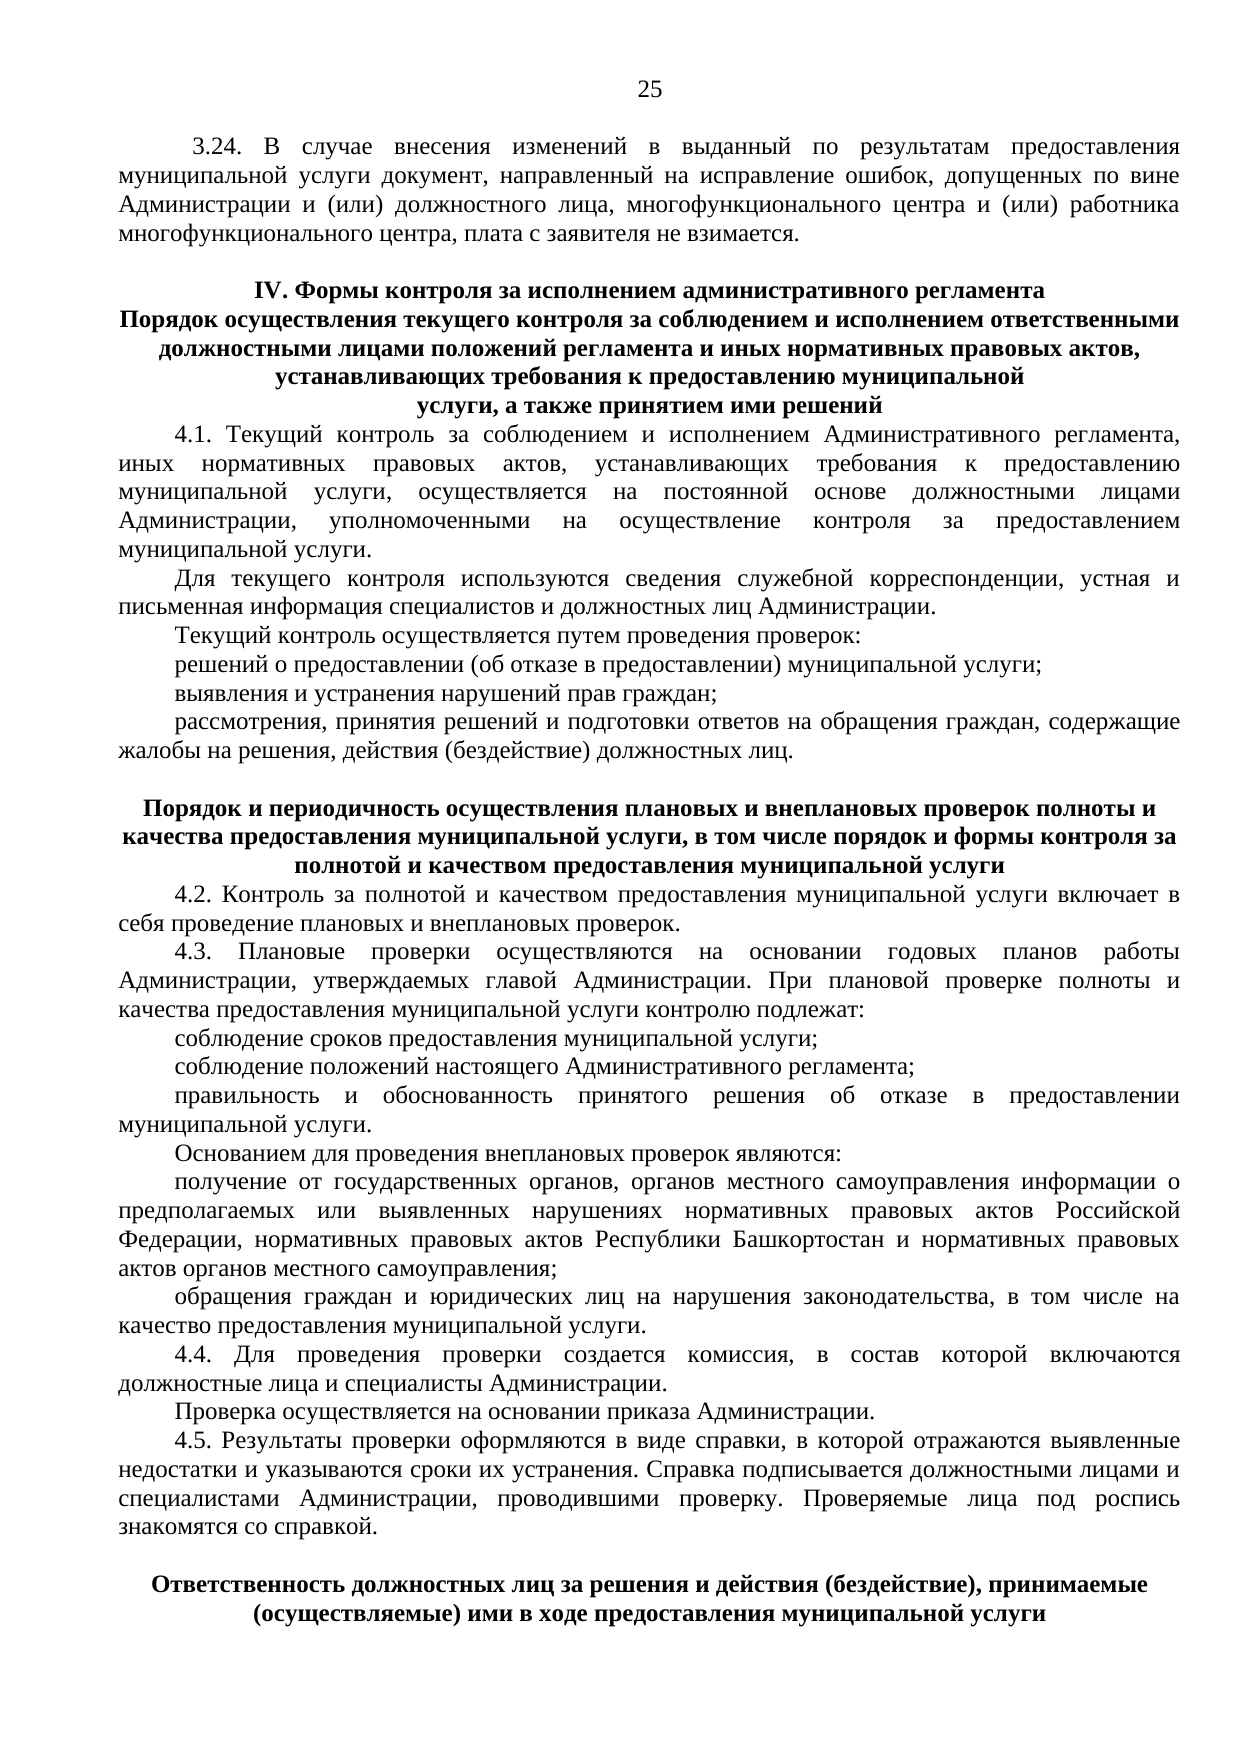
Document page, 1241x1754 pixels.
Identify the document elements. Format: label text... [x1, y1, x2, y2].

text получение от государственных органов, органов местного самоуправления информации о предполагаемых или выявленных нарушениях нормативных правовых актов Российской Федерации, нормативных правовых актов Республики Башкортостан и нормативных правовых актов органов местного самоуправления; [118, 1166, 1181, 1281]
text соблюдение сроков предоставления муниципальной услуги; [118, 1023, 1181, 1051]
text Ответственность должностных лиц за решения и действия (бездействие), принимаемые (осуществляемые) ими в ходе предоставления муниципальной услуги [118, 1569, 1181, 1626]
text 4.4. Для проведения проверки создается комиссия, в состав которой включаются должностные лица и специалисты Администрации. [118, 1339, 1181, 1396]
text 4.2. Контроль за полнотой и качеством предоставления муниципальной услуги включает в себя проведение плановых и внеплановых проверок. [118, 879, 1181, 936]
text 4.1. Текущий контроль за соблюдением и исполнением Административного регламента, иных нормативных правовых актов, устанавливающих требования к предоставлению муниципальной услуги, осуществляется на постоянной основе должностными лицами Администрации, уполномоченными на осуществление контроля за предоставлением муниципальной услуги. [118, 419, 1181, 563]
text Порядок осуществления текущего контроля за соблюдением и исполнением ответственными должностными лицами положений регламента и иных нормативных правовых актов, устанавливающих требования к предоставлению муниципальной [118, 304, 1181, 390]
text соблюдение положений настоящего Административного регламента; [118, 1051, 1181, 1080]
text выявления и устранения нарушений прав граждан; [118, 678, 1181, 706]
text 3.24. В случае внесения изменений в выданный по результатам предоставления муниципальной услуги документ, направленный на исправление ошибок, допущенных по вине Администрации и (или) должностного лица, многофункционального центра и (или) работника многофункционального центра, плата с заявителя не взимается. [118, 131, 1181, 246]
text 4.3. Плановые проверки осуществляются на основании годовых планов работы Администрации, утверждаемых главой Администрации. При плановой проверке полноты и качества предоставления муниципальной услуги контролю подлежат: [118, 936, 1181, 1023]
text Проверка осуществляется на основании приказа Администрации. [118, 1396, 1181, 1425]
text Основанием для проведения внеплановых проверок являются: [118, 1138, 1181, 1166]
text услуги, а также принятием ими решений [118, 390, 1181, 419]
text правильность и обоснованность принятого решения об отказе в предоставлении муниципальной услуги. [118, 1080, 1181, 1138]
text 4.5. Результаты проверки оформляются в виде справки, в которой отражаются выявленные недостатки и указываются сроки их устранения. Справка подписывается должностными лицами и специалистами Администрации, проводившими проверку. Проверяемые лица под роспись знакомятся со справкой. [118, 1425, 1181, 1540]
text обращения граждан и юридических лиц на нарушения законодательства, в том числе на качество предоставления муниципальной услуги. [118, 1281, 1181, 1339]
text решений о предоставлении (об отказе в предоставлении) муниципальной услуги; [118, 649, 1181, 678]
text Текущий контроль осуществляется путем проведения проверок: [118, 620, 1181, 649]
text Порядок и периодичность осуществления плановых и внеплановых проверок полноты и качества предоставления муниципальной услуги, в том числе порядок и формы контроля за полнотой и качеством предоставления муниципальной услуги [118, 793, 1181, 879]
text IV. Формы контроля за исполнением административного регламента [118, 275, 1181, 304]
text рассмотрения, принятия решений и подготовки ответов на обращения граждан, содержащие жалобы на решения, действия (бездействие) должностных лиц. [118, 706, 1181, 764]
text Для текущего контроля используются сведения служебной корреспонденции, устная и письменная информация специалистов и должностных лиц Администрации. [118, 563, 1181, 620]
